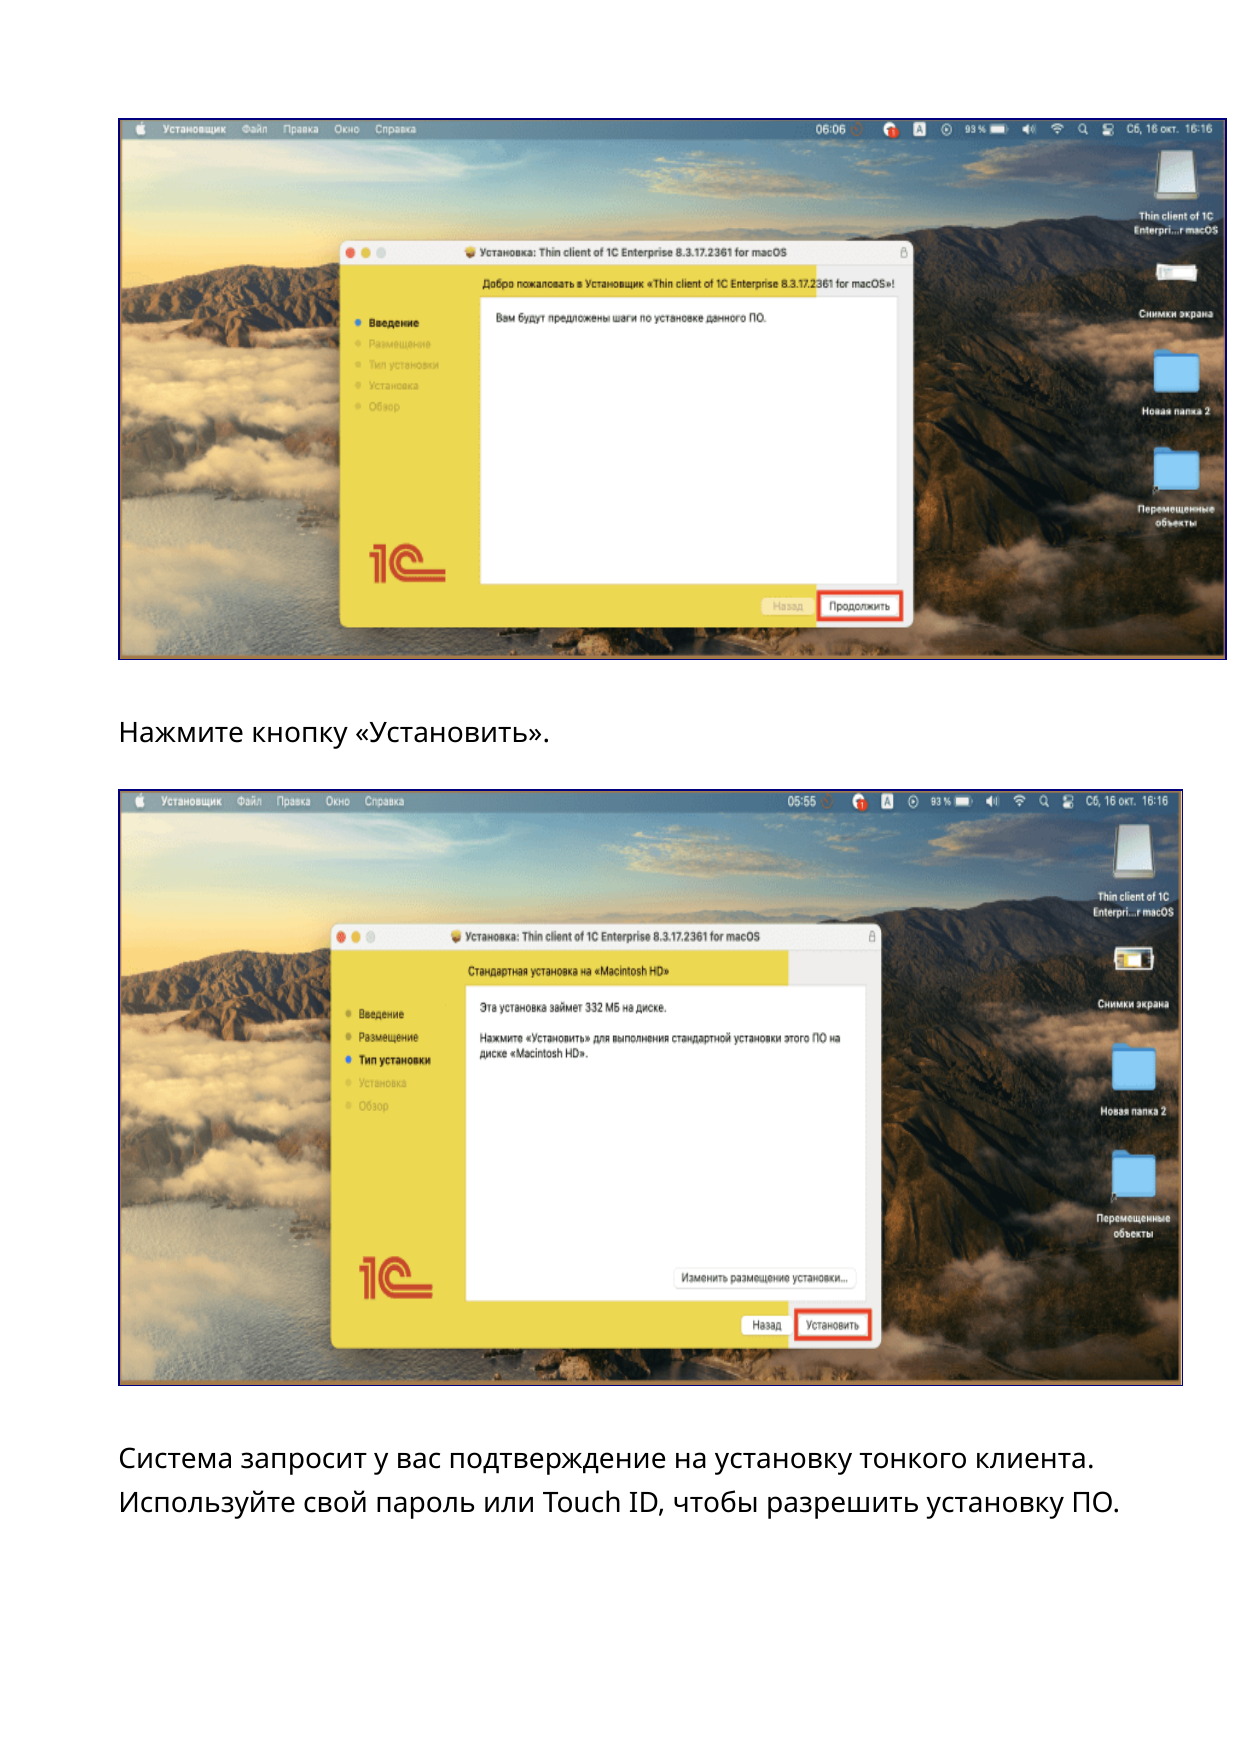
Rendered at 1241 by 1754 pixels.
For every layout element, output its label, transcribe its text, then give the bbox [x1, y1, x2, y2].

text Нажмите кнопку «Установить». [118, 712, 1122, 751]
picture [120, 791, 1182, 1385]
picture [120, 120, 1225, 659]
text Система запросит у вас подтверждение на установку тонкого клиента. Используйте свой пароль или Touch ID, чтобы разрешить установку ПО. [118, 1438, 1122, 1520]
